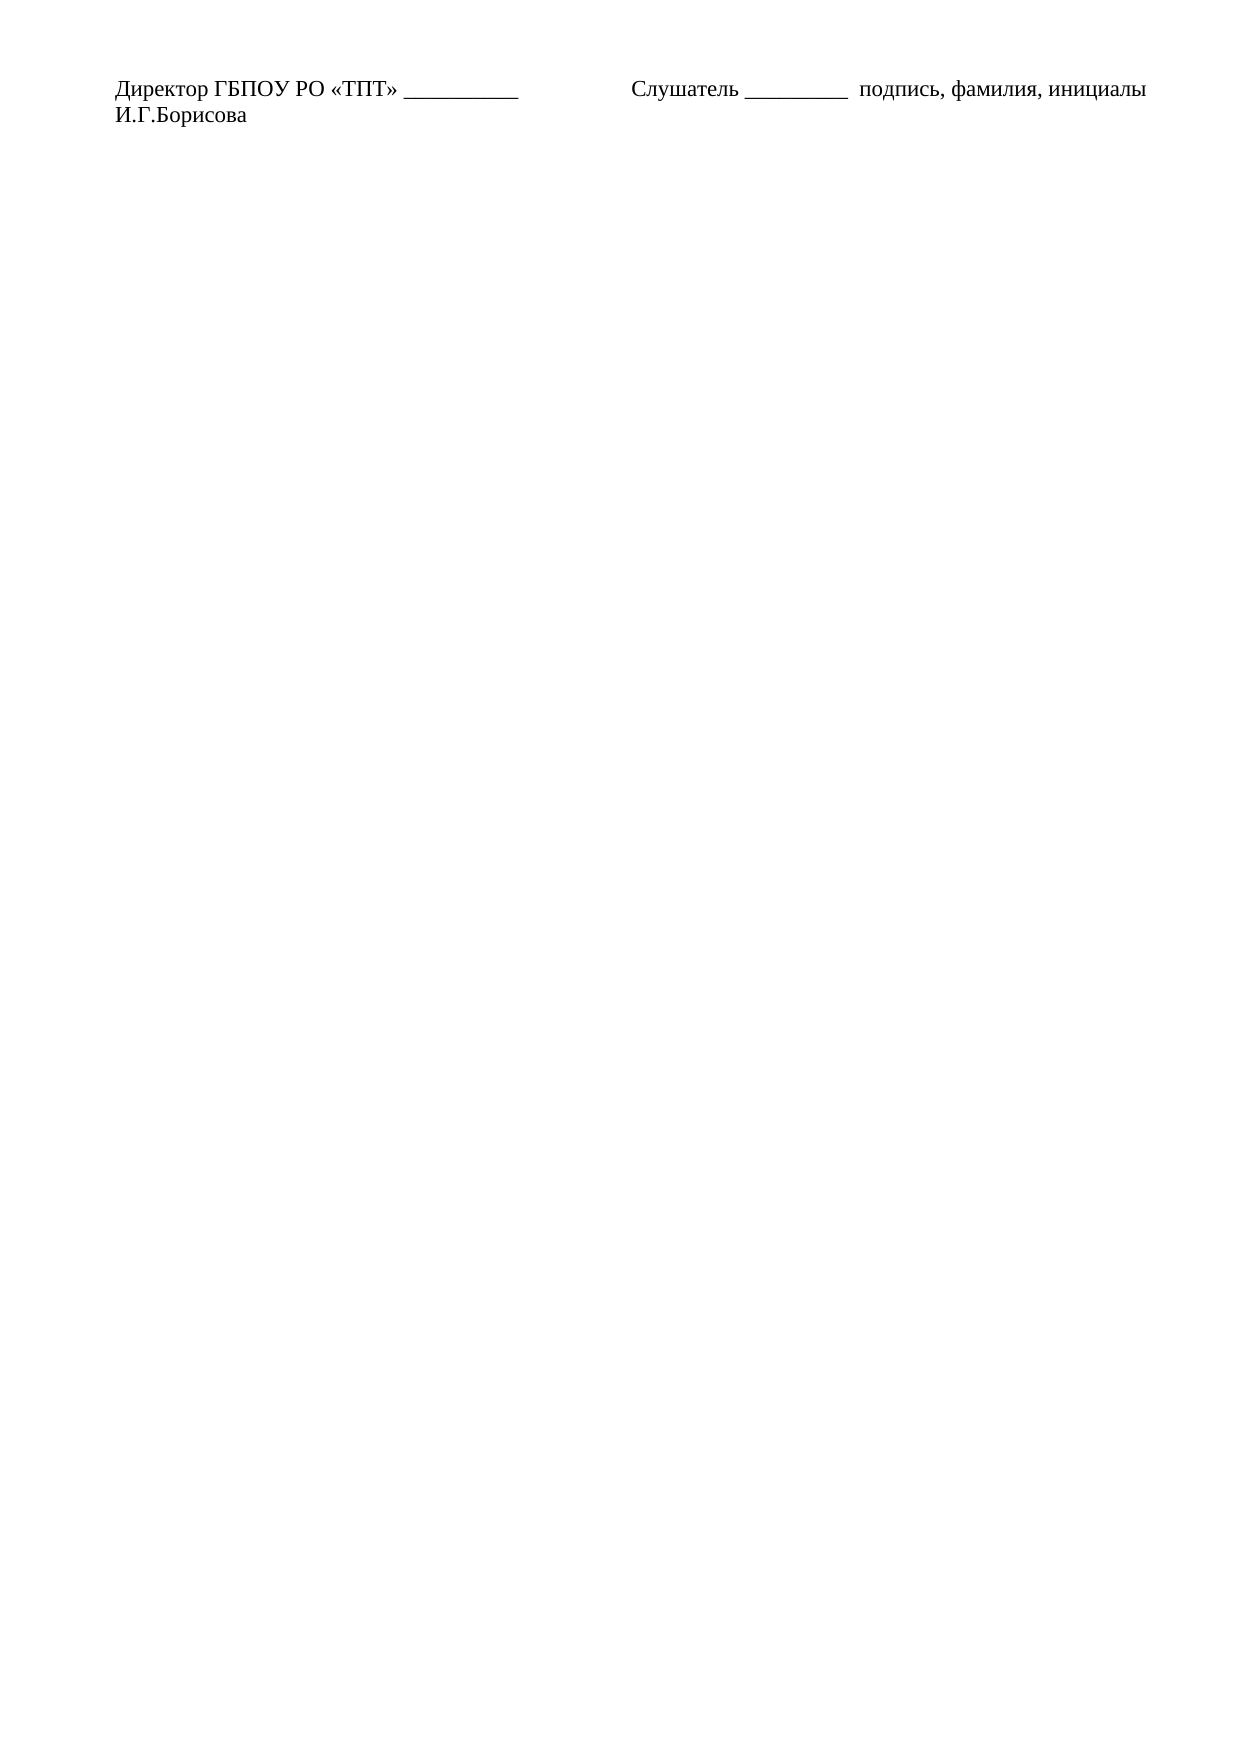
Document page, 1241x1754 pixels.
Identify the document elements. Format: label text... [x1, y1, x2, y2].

table_cell Слушатель _________ подпись, фамилия, инициалы [620, 75, 1181, 128]
table_cell Директор ГБПОУ РО «ТПТ» __________ И.Г.Борисова [104, 75, 620, 128]
